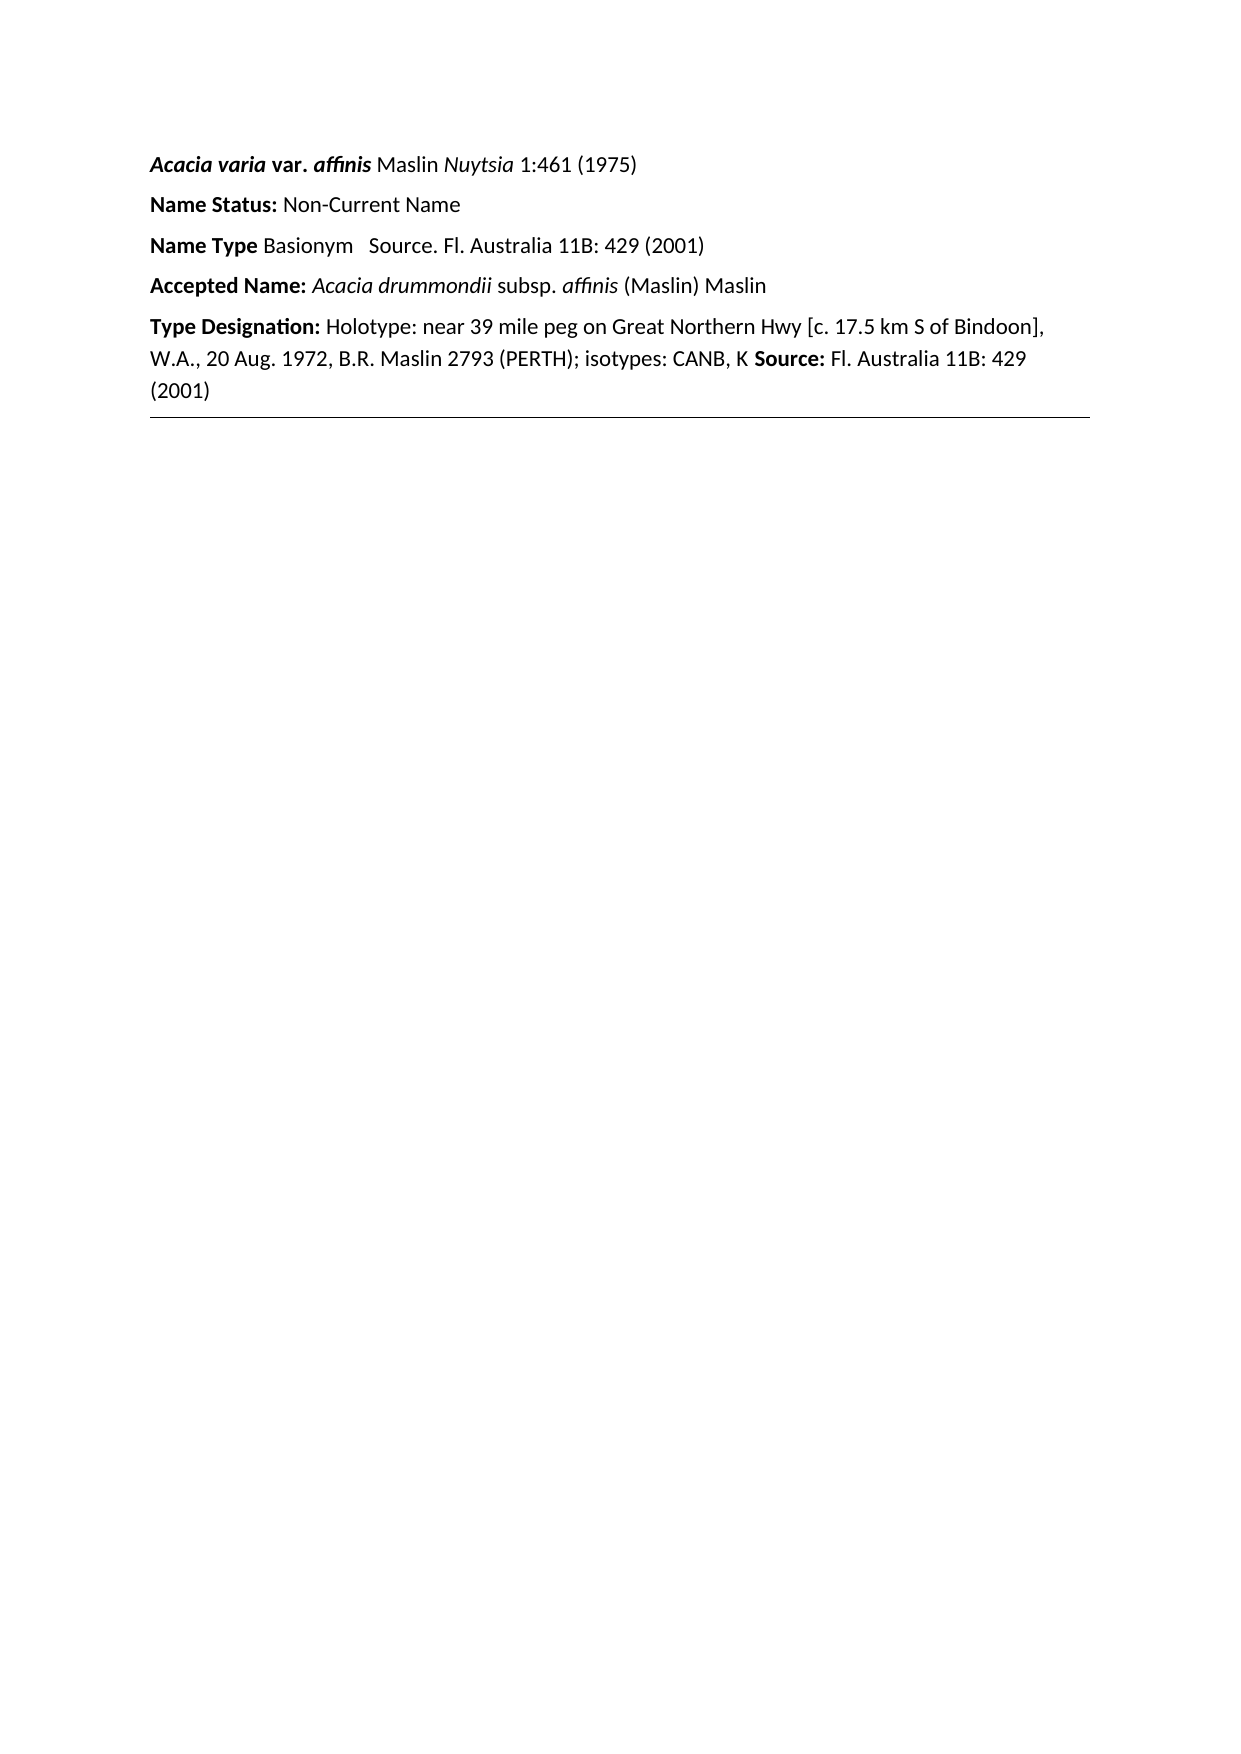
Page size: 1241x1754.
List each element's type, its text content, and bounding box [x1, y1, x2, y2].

text Accepted Name: Acacia drummondii subsp. affinis (Maslin) Maslin [150, 272, 1090, 299]
text Type Designation: Holotype: near 39 mile peg on Great Northern Hwy [c. 17.5 km S of Bindoon], W.A., 20 Aug. 1972, B.R. Maslin 2793 (PERTH); isotypes: CANB, K Source: Fl. Australia 11B: 429 (2001) [150, 312, 1090, 404]
text Acacia varia var. affinis Maslin Nuytsia 1:461 (1975) [150, 150, 1090, 178]
text Name Status: Non-Current Name [150, 191, 1090, 218]
text Name Type Basionym Source. Fl. Australia 11B: 429 (2001) [150, 231, 1090, 259]
